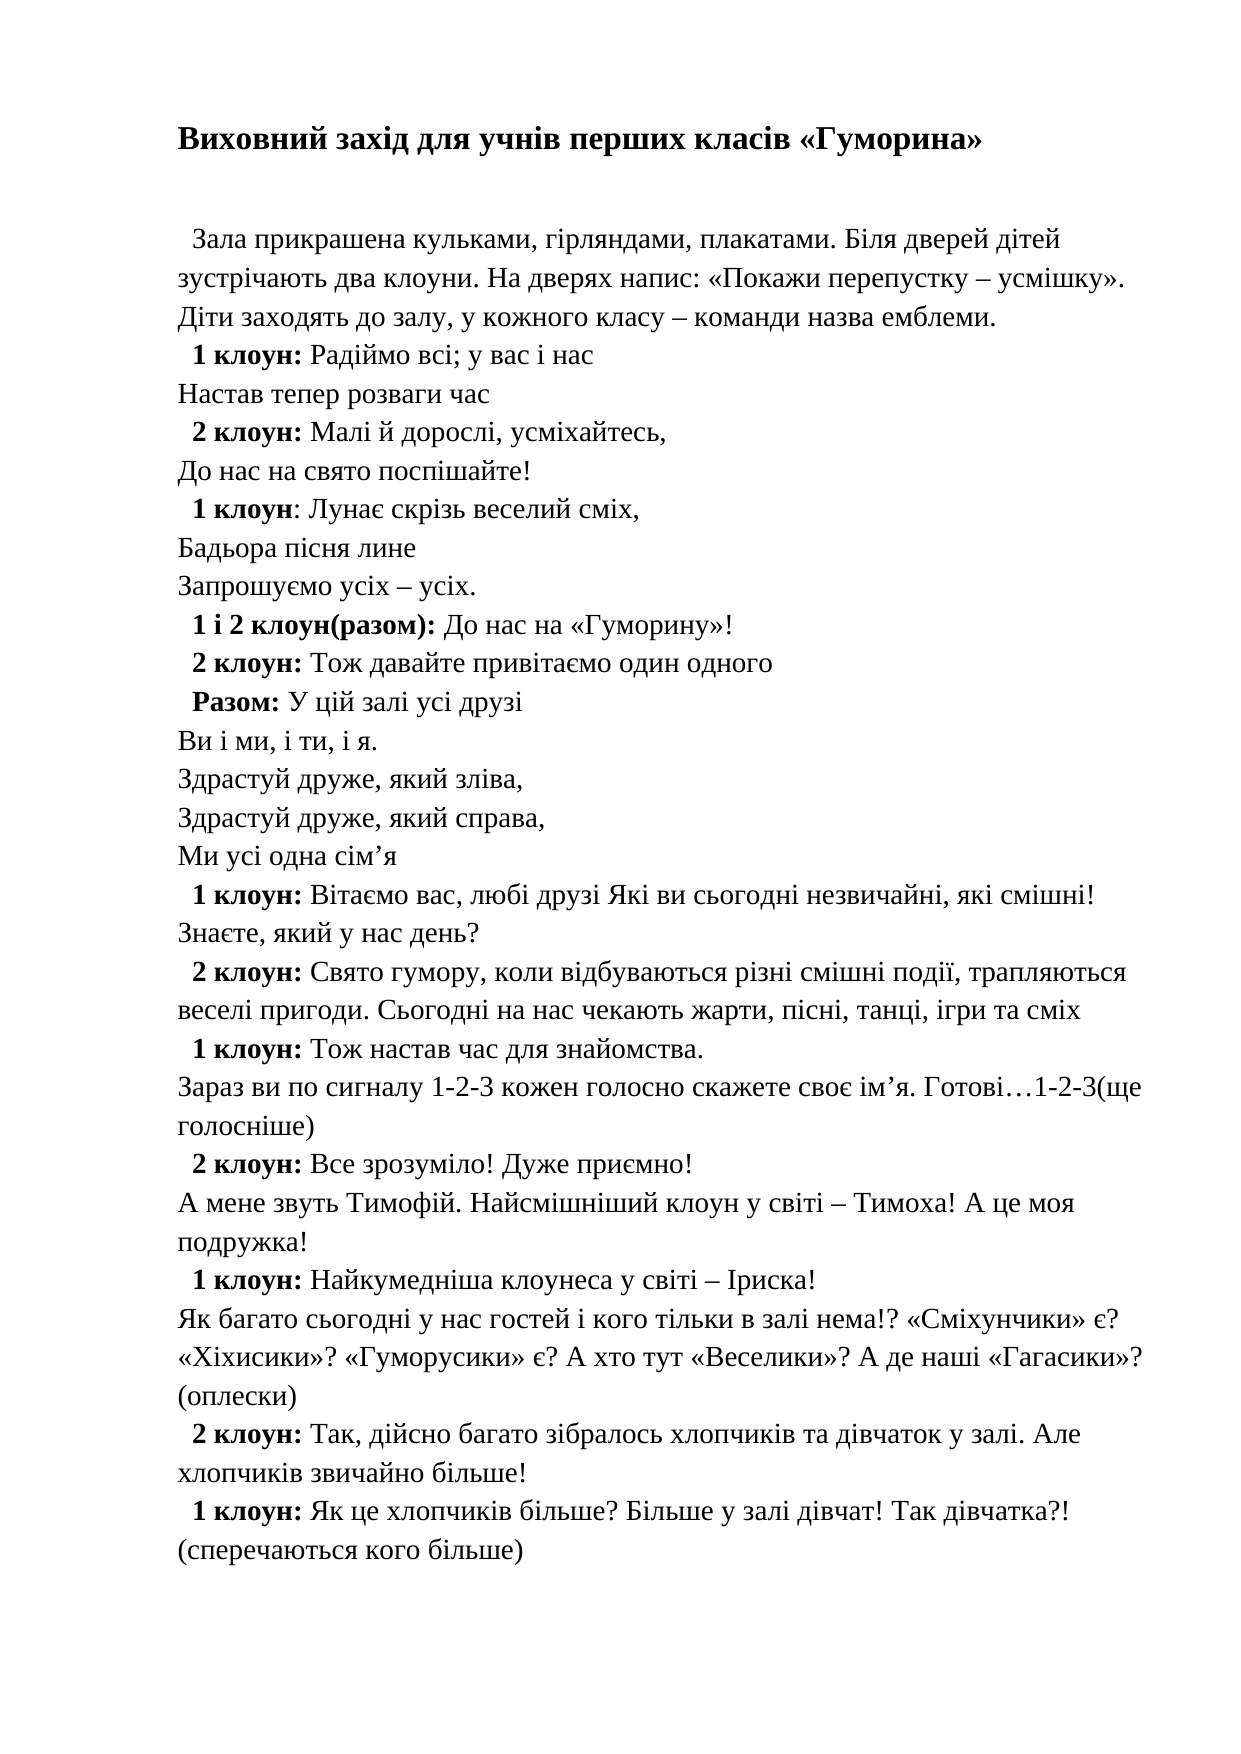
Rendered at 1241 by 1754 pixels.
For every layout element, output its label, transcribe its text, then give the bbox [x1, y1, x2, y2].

text Виховний захід для учнів перших класів «Гуморина» [177, 118, 1152, 156]
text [177, 183, 1152, 1604]
